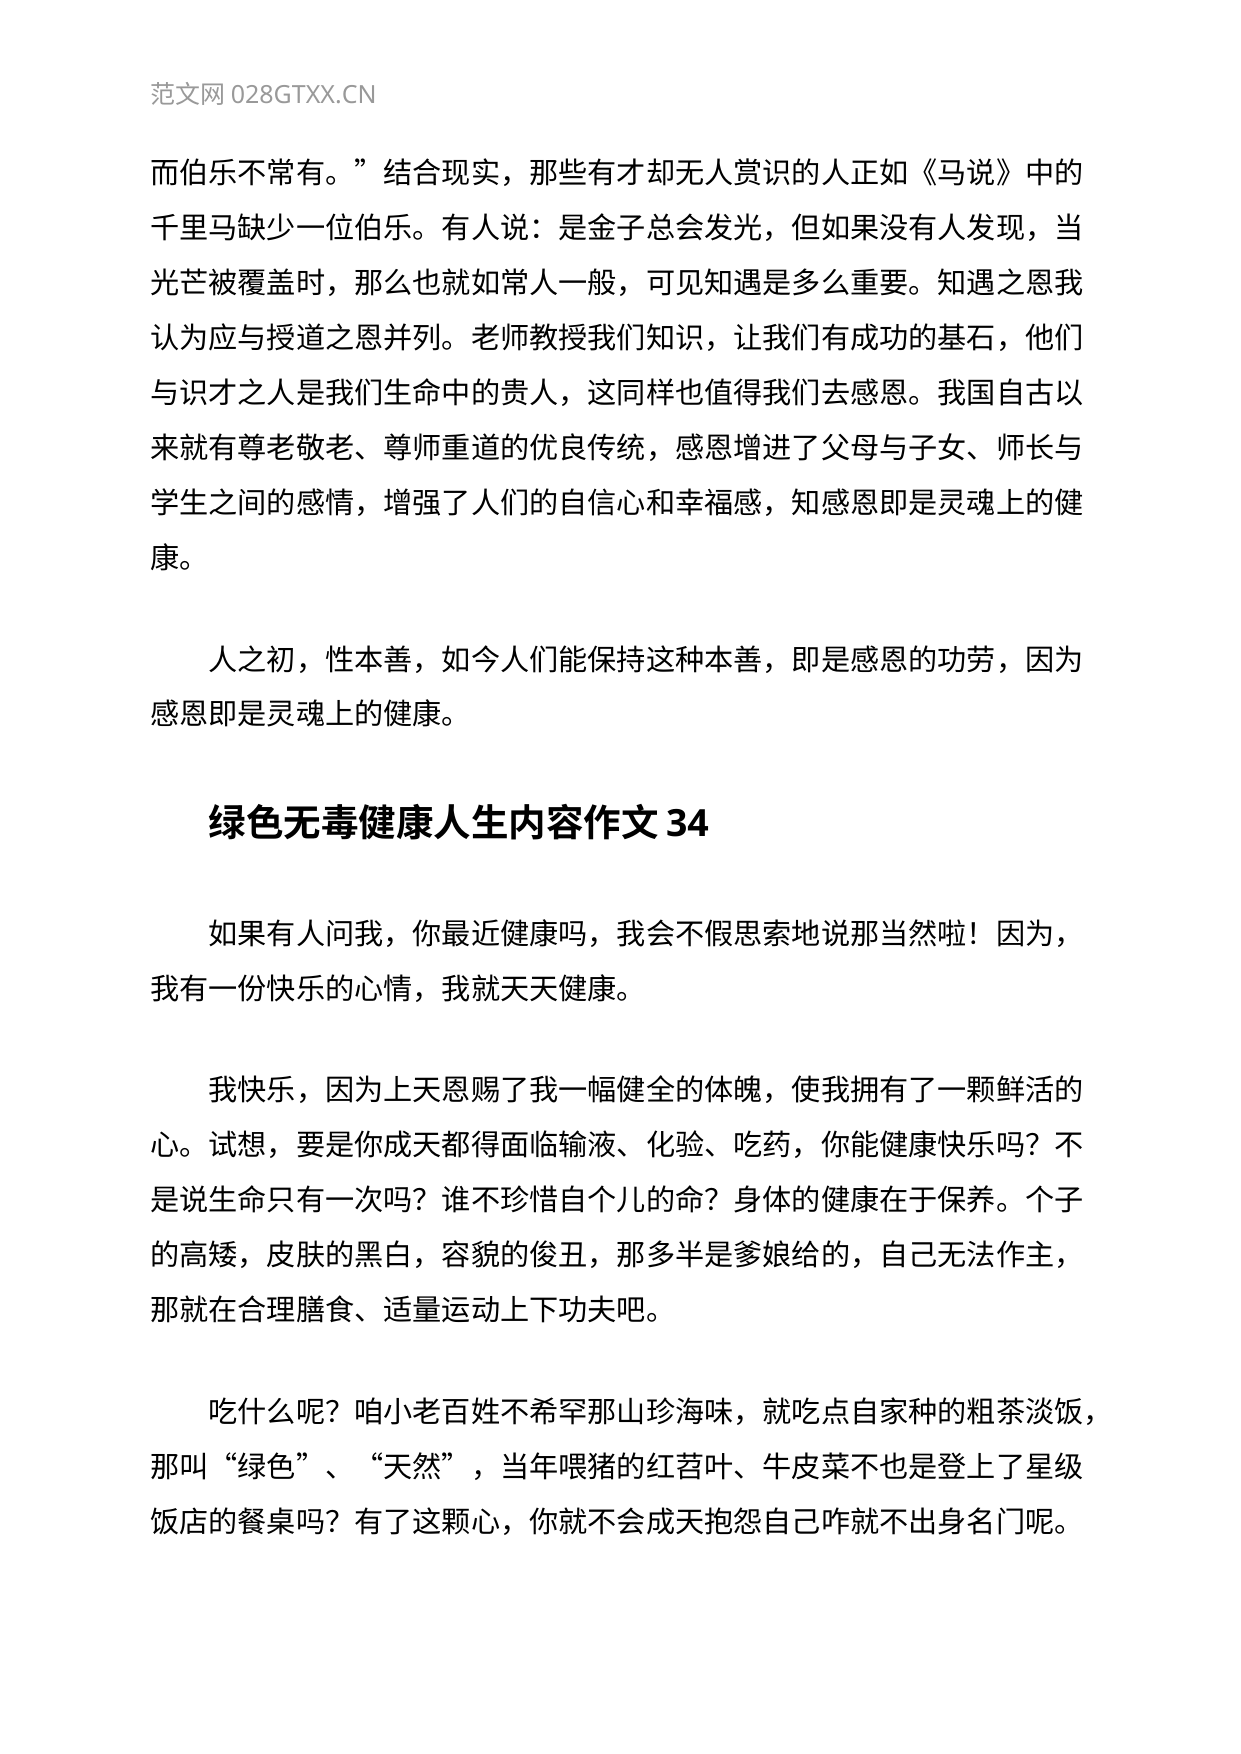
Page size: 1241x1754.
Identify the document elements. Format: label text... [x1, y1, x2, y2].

text 绿色无毒健康人生内容作文34 [150, 793, 1090, 847]
text 人之初，性本善，如今人们能保持这种本善，即是感恩的功劳，因为感恩即是灵魂上的健康。 [150, 636, 1090, 733]
text 我快乐，因为上天恩赐了我一幅健全的体魄，使我拥有了一颗鲜活的心。试想，要是你成天都得面临输液、化验、吃药，你能健康快乐吗？不是说生命只有一次吗？谁不珍惜自个儿的命？身体的健康在于保养。个子的高矮，皮肤的黑白，容貌的俊丑，那多半是爹娘给的，自己无法作主，那就在合理膳食、适量运动上下功夫吧。 [150, 1067, 1090, 1329]
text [150, 150, 1090, 577]
text 如果有人问我，你最近健康吗，我会不假思索地说那当然啦！因为，我有一份快乐的心情，我就天天健康。 [150, 910, 1090, 1007]
text 吃什么呢？咱小老百姓不希罕那山珍海味，就吃点自家种的粗茶淡饭，那叫“绿色”、“天然”，当年喂猪的红苕叶、牛皮菜不也是登上了星级饭店的餐桌吗？有了这颗心，你就不会成天抱怨自己咋就不出身名门呢。 [150, 1388, 1090, 1540]
